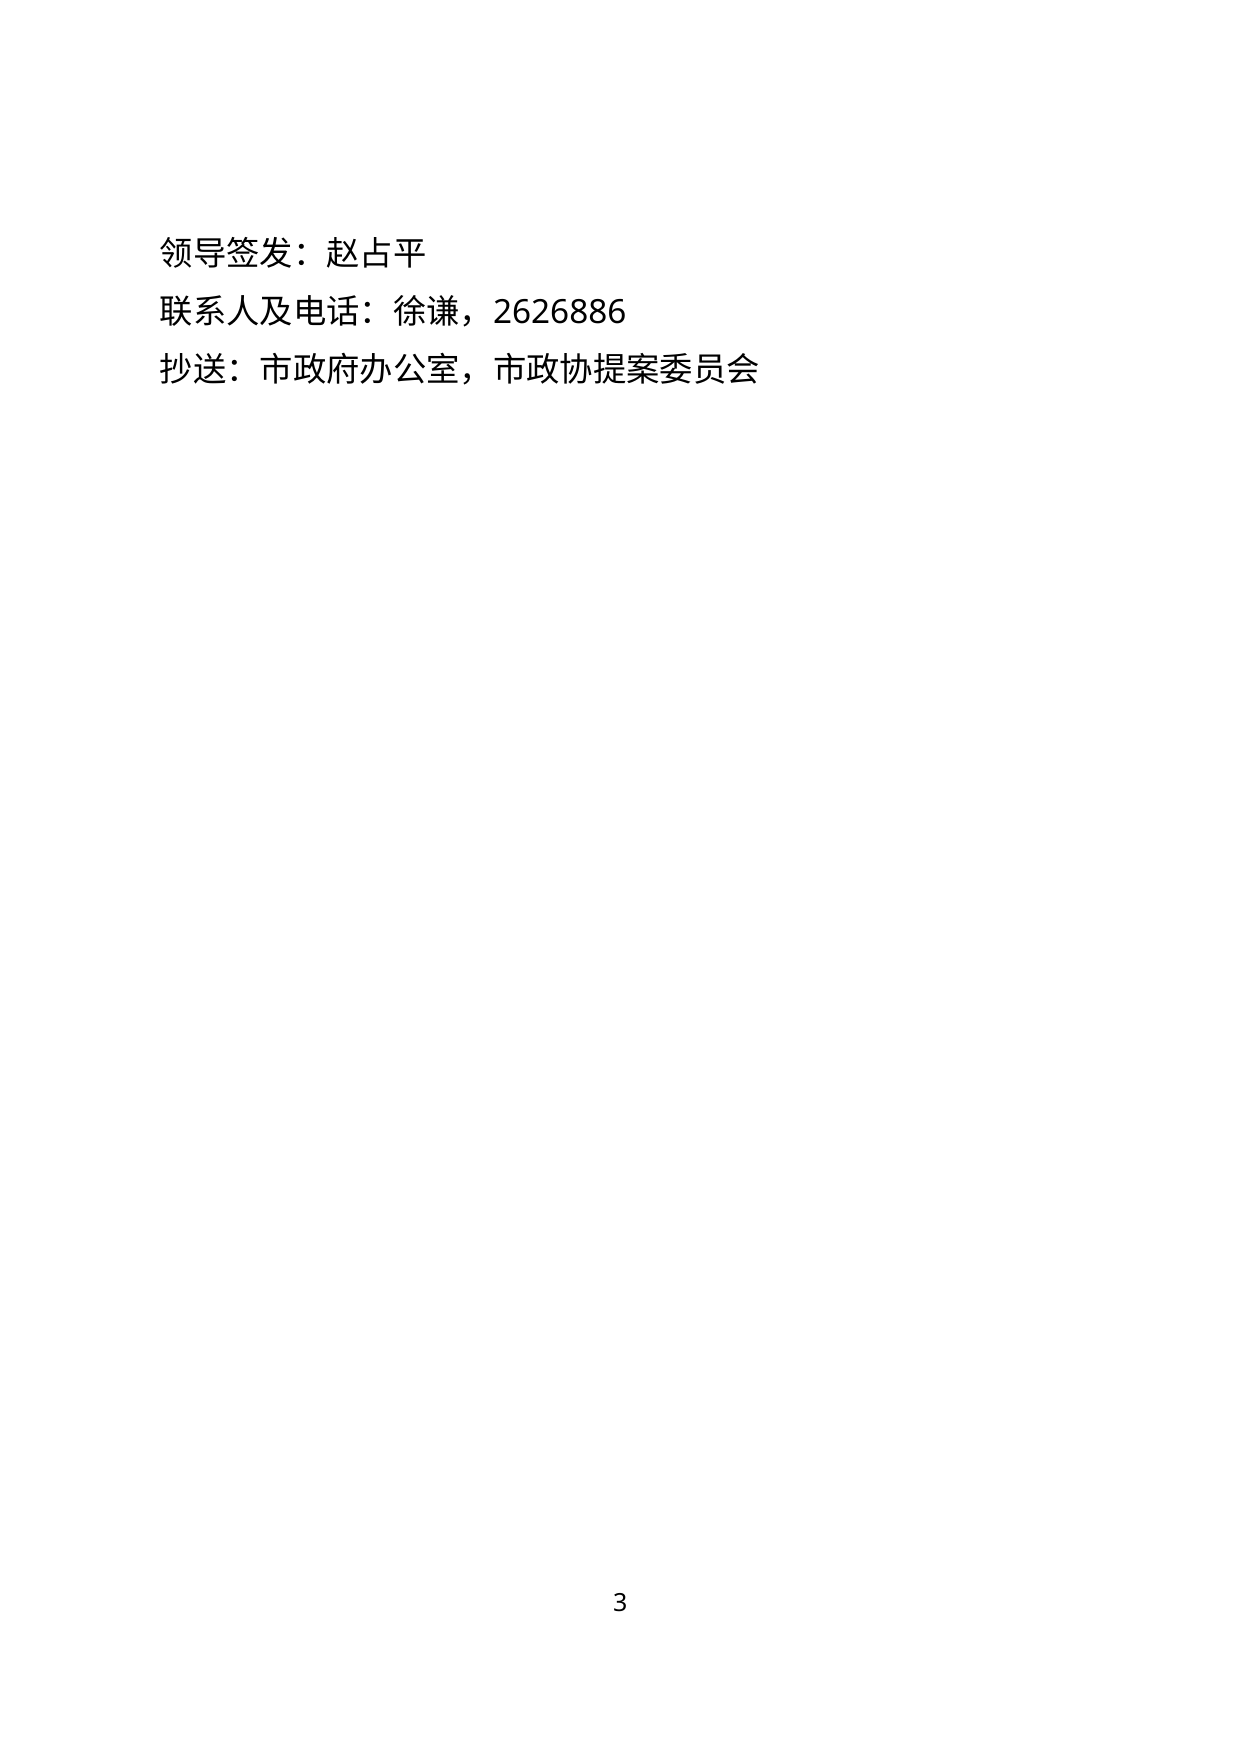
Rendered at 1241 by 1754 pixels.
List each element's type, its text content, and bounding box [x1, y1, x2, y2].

text 抄送：市政府办公室，市政协提案委员会 [159, 335, 1081, 393]
text 联系人及电话：徐谦，2626886 [159, 277, 1081, 335]
text 领导签发：赵占平 [159, 218, 1081, 277]
